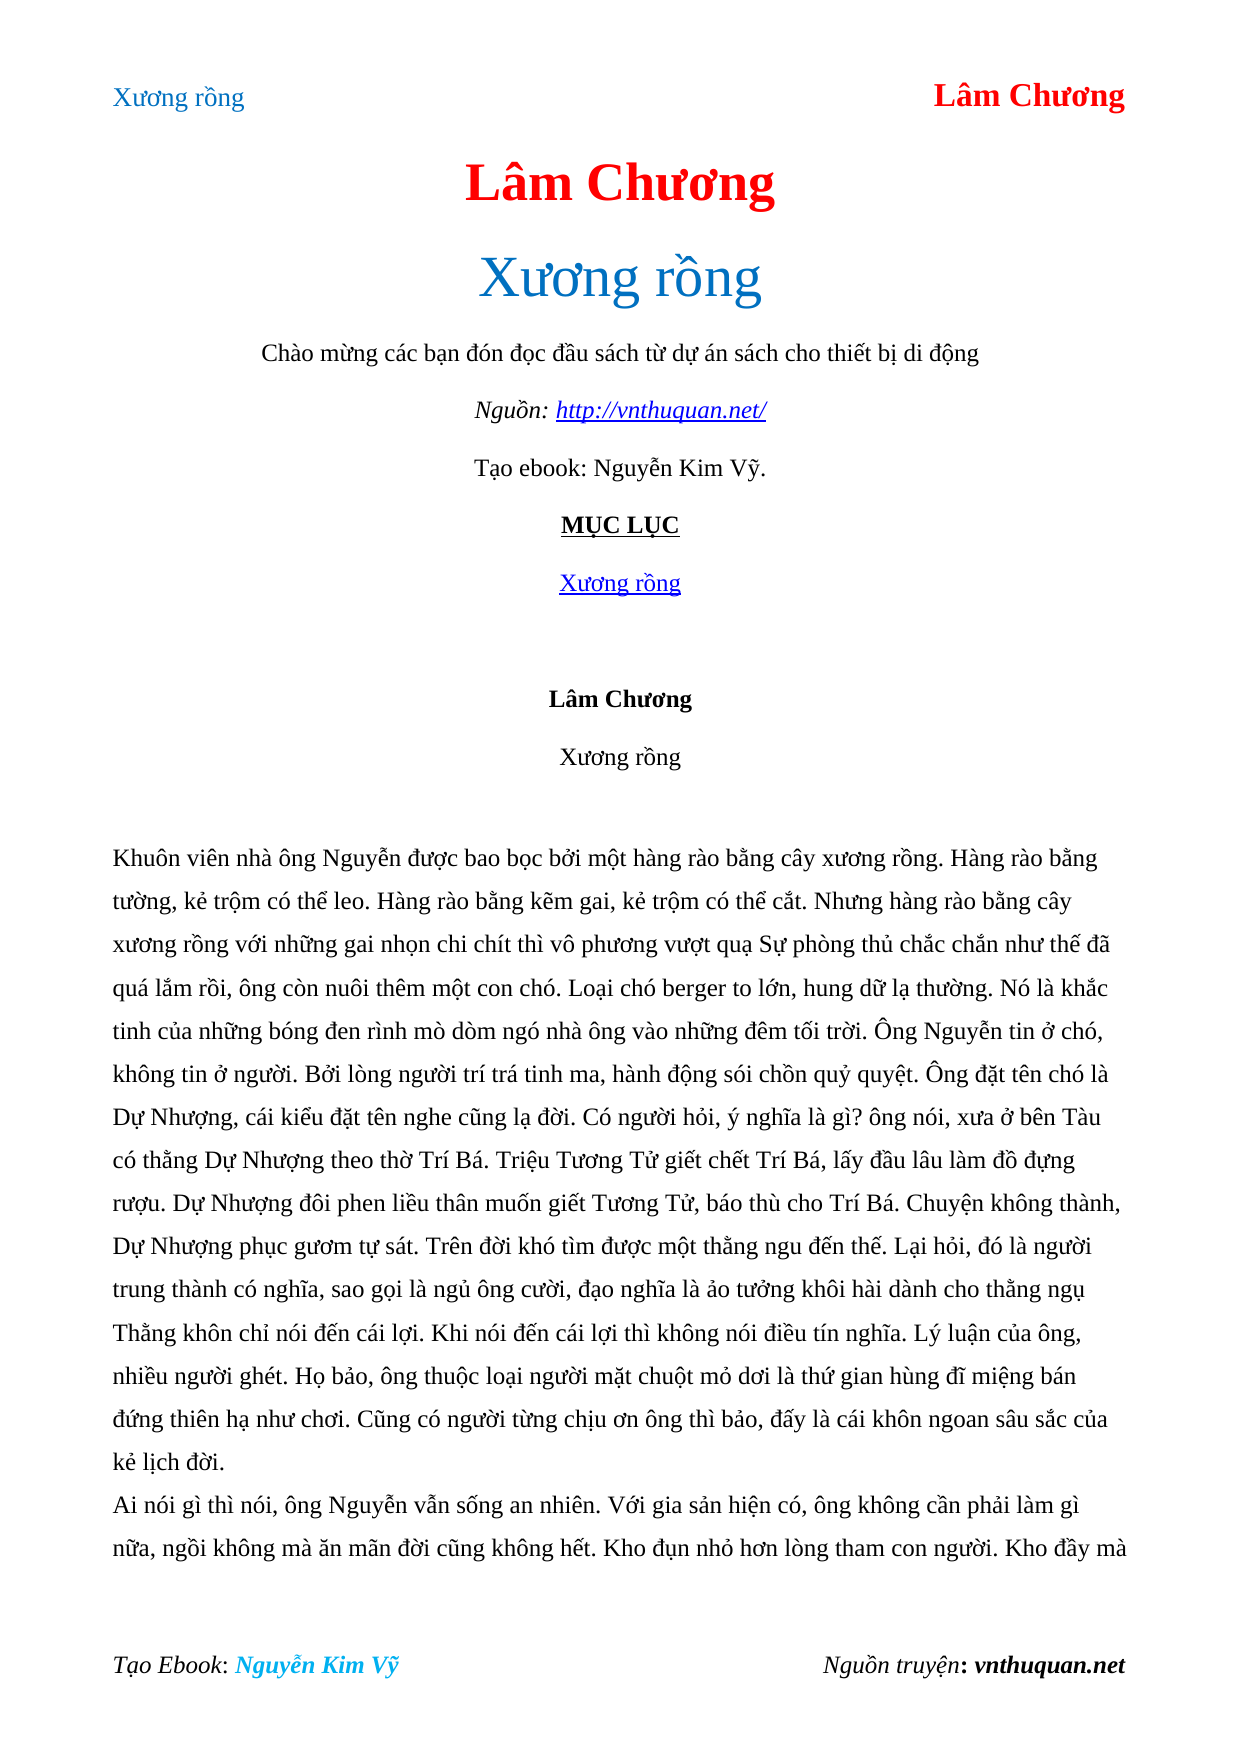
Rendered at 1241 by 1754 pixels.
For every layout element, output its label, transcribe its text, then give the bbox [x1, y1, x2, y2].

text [112, 800, 1128, 1562]
text Xương rồng [112, 241, 1128, 308]
text Xương rồng [112, 568, 1128, 597]
text Chào mừng các bạn đón đọc đầu sách từ dự án sách cho thiết bị di động Nguồn: http://vnthuquan.net/ Tạo ebook: Nguyễn Kim Vỹ. [112, 338, 1128, 481]
text MỤC LỤC [112, 511, 1128, 539]
text Xương rồng [112, 742, 1128, 771]
text Lâm Chương [112, 684, 1128, 713]
text Lâm Chương [112, 150, 1128, 212]
